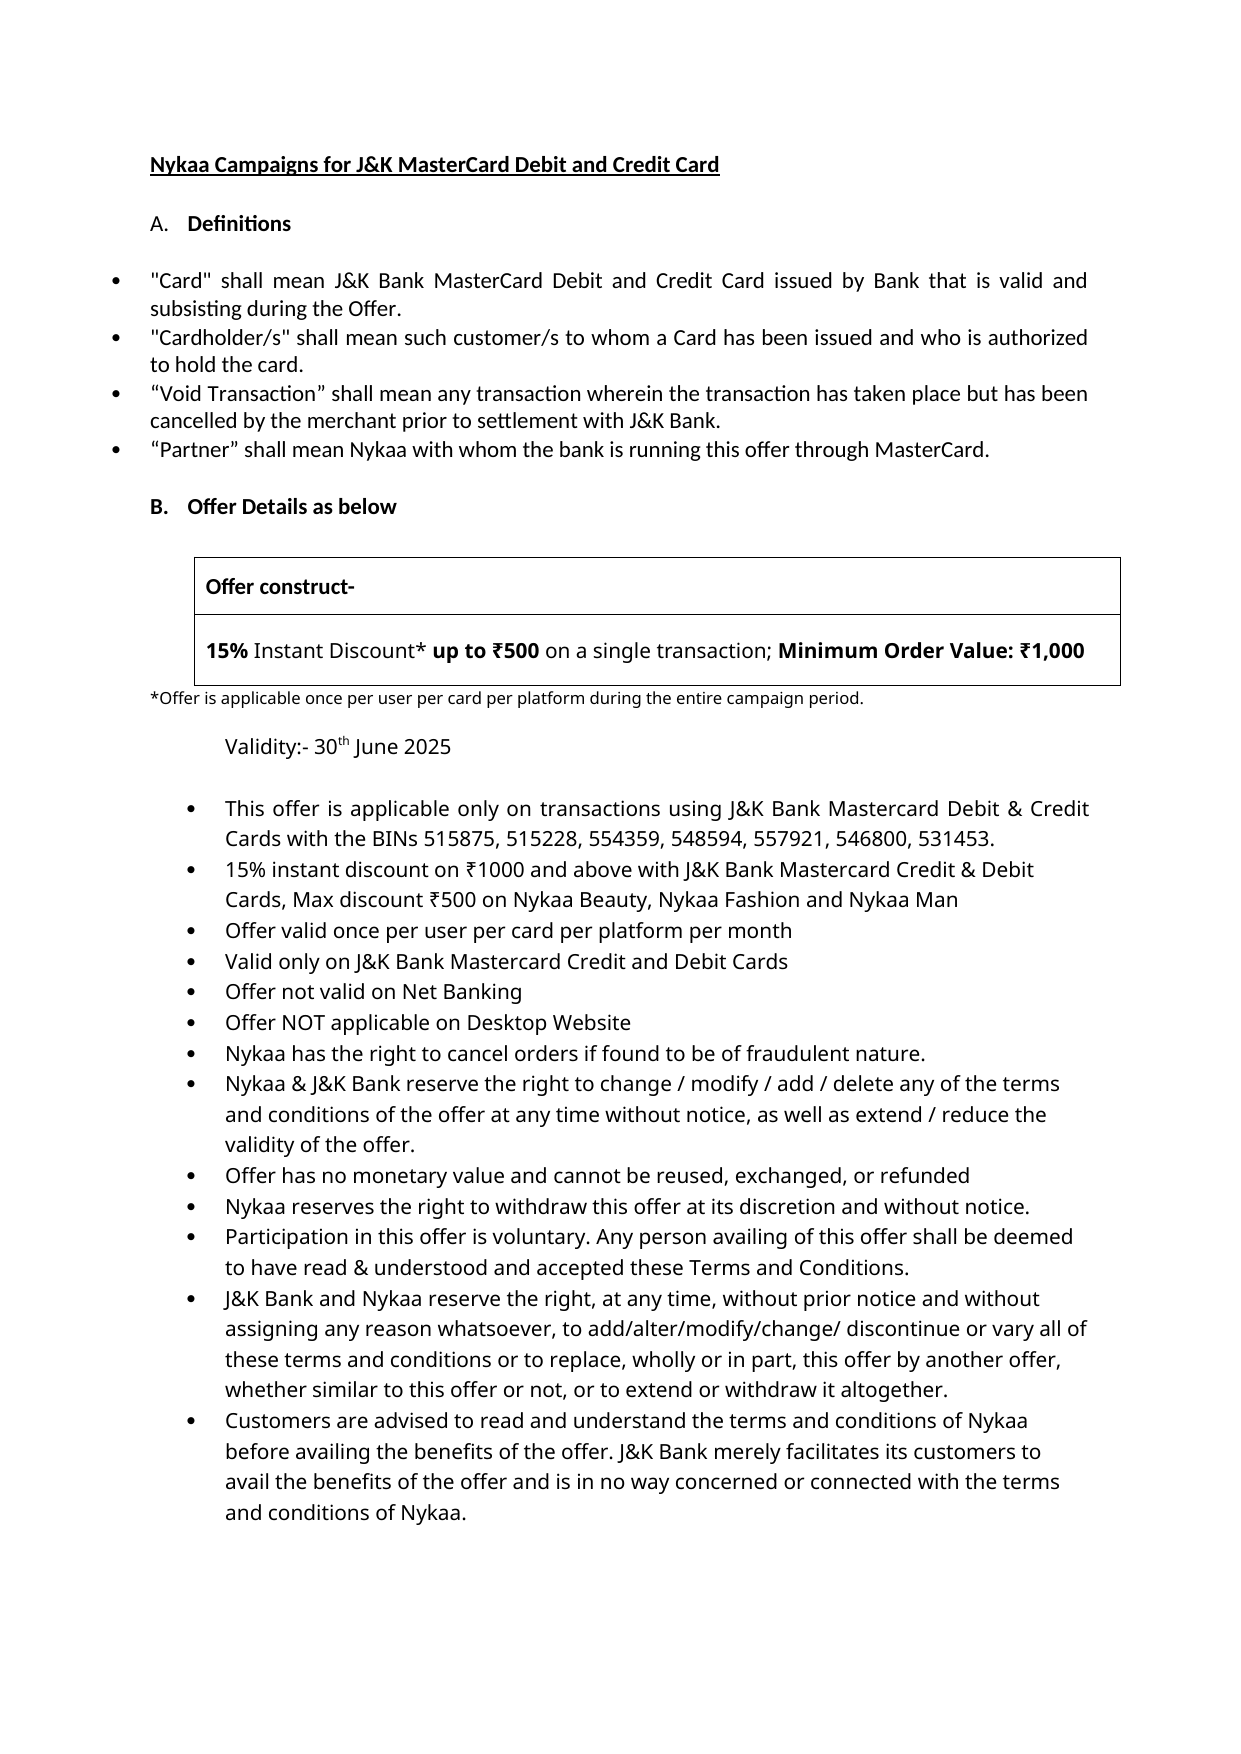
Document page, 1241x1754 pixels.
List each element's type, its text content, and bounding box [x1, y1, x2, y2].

list Nykaa & J&K Bank reserve the right to change / modify / add / delete any of the terms and conditions of the offer at any time without notice, as well as extend / reduce the validity of the offer. [187, 1069, 1090, 1159]
list Customers are advised to read and understand the terms and conditions of Nykaa before availing the benefits of the offer. J&K Bank merely facilitates its customers to avail the benefits of the offer and is in no way concerned or connected with the terms and conditions of Nykaa. [187, 1406, 1090, 1526]
list Validity:- 30th June 2025 [225, 732, 1090, 761]
list Offer valid once per user per card per platform per month [187, 916, 1090, 944]
table_cell 15% Instant Discount* up to ₹500 on a single transaction; Minimum Order Value: ₹1,000 [195, 615, 1120, 685]
text *Offer is applicable once per user per card per platform during the entire campaign period. [150, 686, 1090, 709]
list “Partner” shall mean Nykaa with whom the bank is running this offer through MasterCard. [112, 435, 1090, 463]
list Offer NOT applicable on Desktop Website [187, 1008, 1090, 1036]
list “Void Transaction” shall mean any transaction wherein the transaction has taken place but has been cancelled by the merchant prior to settlement with J&K Bank. [112, 379, 1090, 435]
list J&K Bank and Nykaa reserve the right, at any time, without prior notice and without assigning any reason whatsoever, to add/alter/modify/change/ discontinue or vary all of these terms and conditions or to replace, wholly or in part, this offer by another offer, whether similar to this offer or not, or to extend or withdraw it altogether. [187, 1284, 1090, 1404]
list This offer is applicable only on transactions using J&K Bank Mastercard Debit & Credit Cards with the BINs 515875, 515228, 554359, 548594, 557921, 546800, 531453. [187, 794, 1090, 853]
list "Cardholder/s" shall mean such customer/s to whom a Card has been issued and who is authorized to hold the card. [112, 323, 1090, 379]
text Nykaa Campaigns for J&K MasterCard Debit and Credit Card [150, 150, 1090, 178]
list Nykaa has the right to cancel orders if found to be of fraudulent nature. [187, 1039, 1090, 1067]
list Offer has no monetary value and cannot be reused, exchanged, or refunded [187, 1161, 1090, 1189]
list Participation in this offer is voluntary. Any person availing of this offer shall be deemed to have read & understood and accepted these Terms and Conditions. [187, 1222, 1090, 1281]
list Valid only on J&K Bank Mastercard Credit and Debit Cards [187, 947, 1090, 975]
list 15% instant discount on ₹1000 and above with J&K Bank Mastercard Credit & Debit Cards, Max discount ₹500 on Nykaa Beauty, Nykaa Fashion and Nykaa Man [187, 855, 1090, 914]
table_header Offer construct- [195, 558, 1120, 614]
list "Card" shall mean J&K Bank MasterCard Debit and Credit Card issued by Bank that is valid and subsisting during the Offer. [112, 267, 1090, 323]
list Definitions [150, 209, 1090, 237]
list Offer not valid on Net Banking [187, 977, 1090, 1006]
list Nykaa reserves the right to withdraw this offer at its discretion and without notice. [187, 1192, 1090, 1220]
list Offer Details as below [150, 492, 1090, 520]
